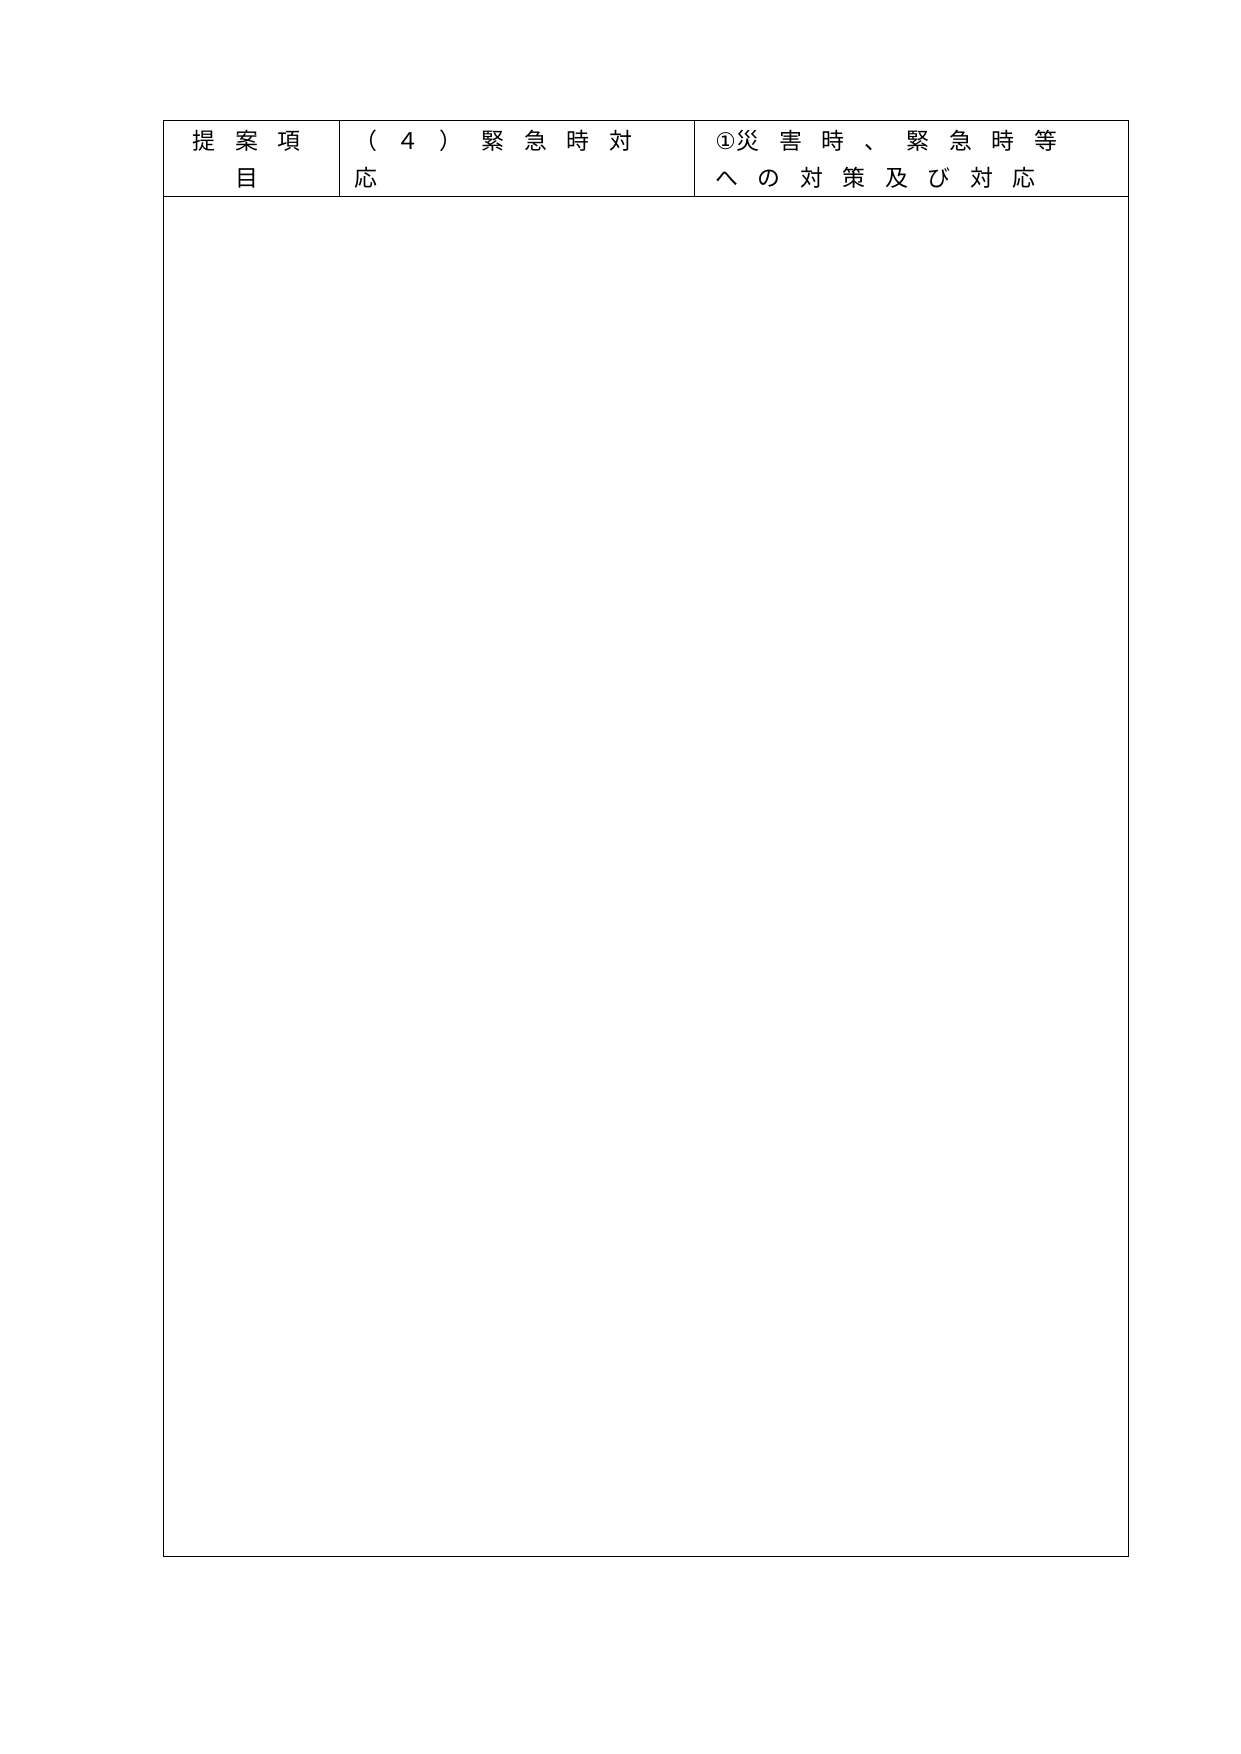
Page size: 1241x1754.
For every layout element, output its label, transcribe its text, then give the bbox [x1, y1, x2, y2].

table_cell [164, 197, 1128, 1556]
table_header 提案項目 [164, 121, 339, 196]
table_header ①災害時、緊急時等への対策及び対応 [695, 121, 1128, 196]
table_header （４）緊急時対応 [340, 121, 694, 196]
